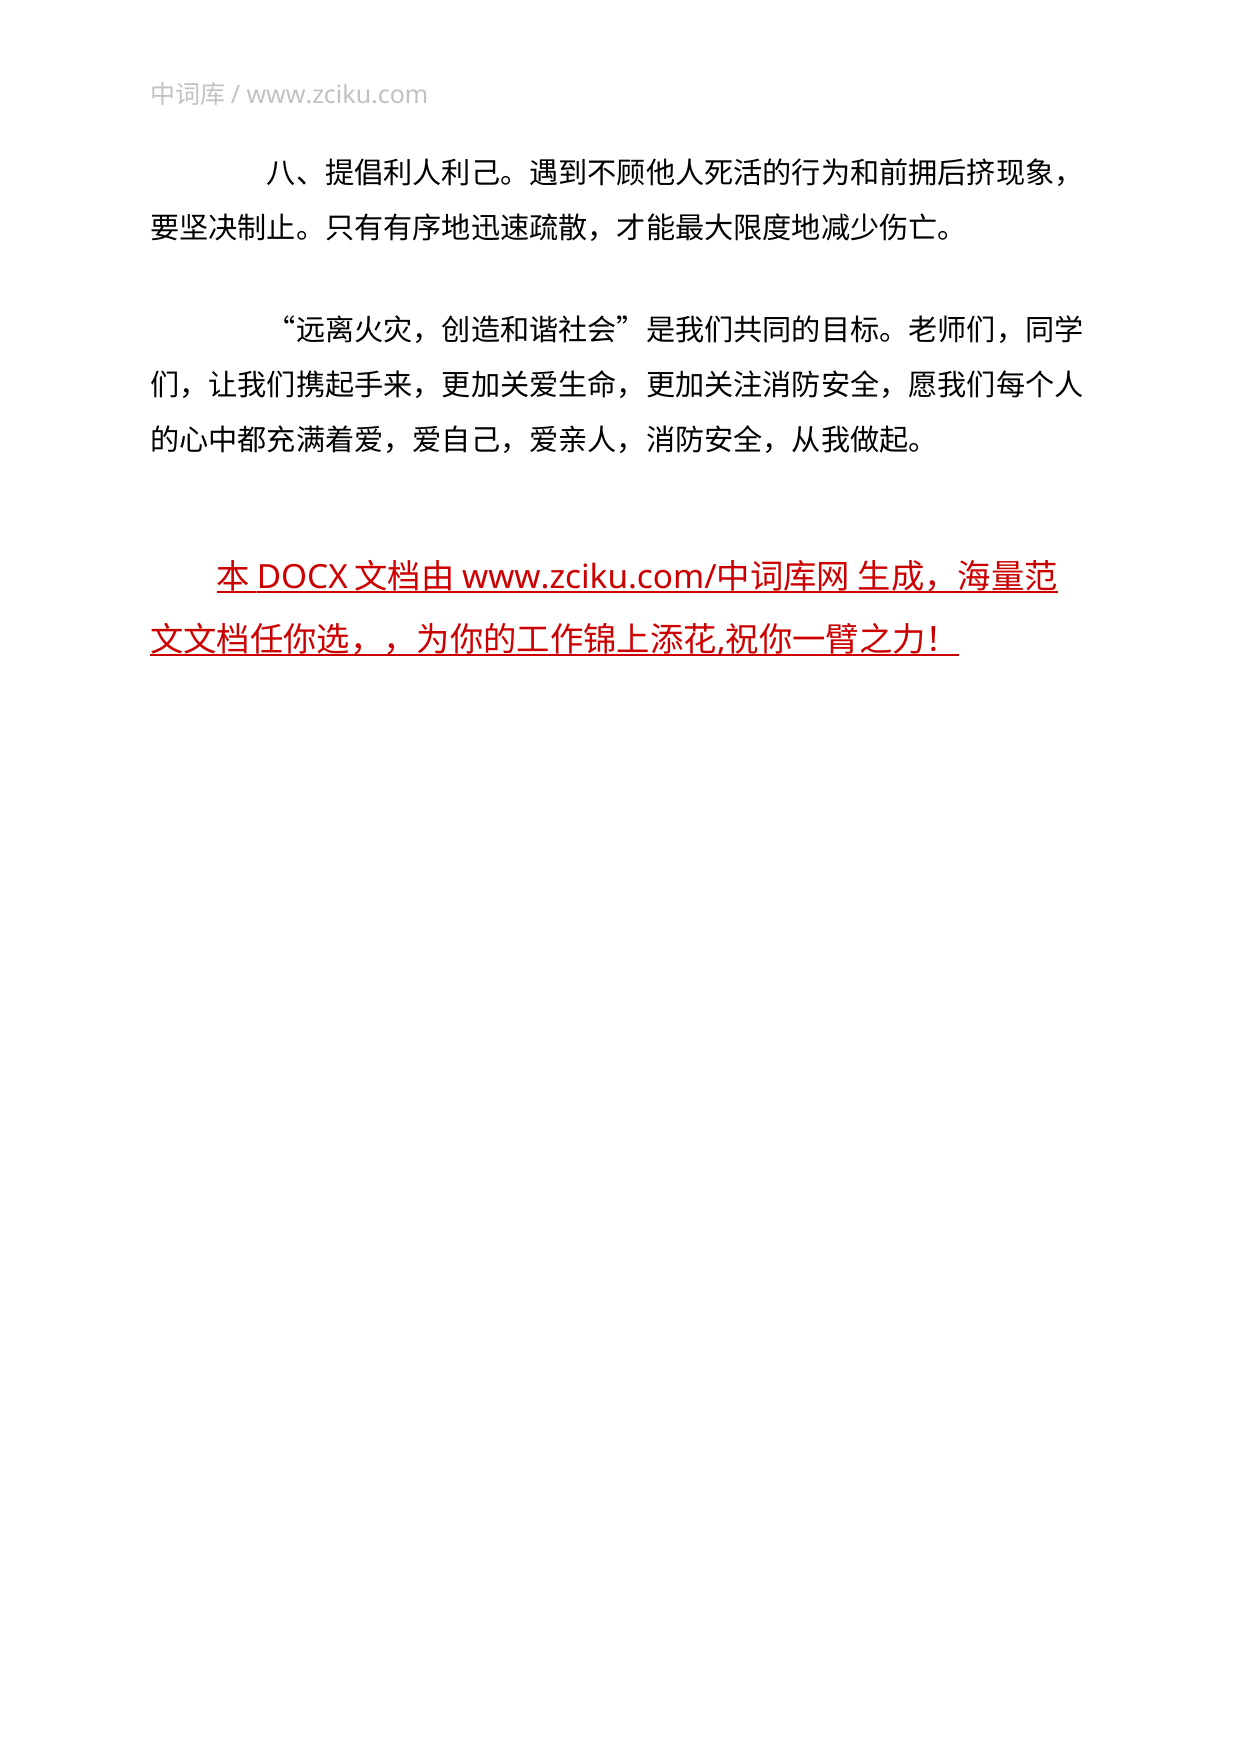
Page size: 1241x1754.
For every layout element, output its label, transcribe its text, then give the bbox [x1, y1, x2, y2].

text 本DOCX文档由 www.zciku.com/中词库网 生成，海量范文文档任你选，，为你的工作锦上添花,祝你一臂之力！ [150, 549, 1090, 661]
text 八、提倡利人利己。遇到不顾他人死活的行为和前拥后挤现象，要坚决制止。只有有序地迅速疏散，才能最大限度地减少伤亡。 [150, 150, 1090, 247]
text “远离火灾，创造和谐社会”是我们共同的目标。老师们，同学们，让我们携起手来，更加关爱生命，更加关注消防安全，愿我们每个人的心中都充满着爱，爱自己，爱亲人，消防安全，从我做起。 [150, 307, 1090, 459]
